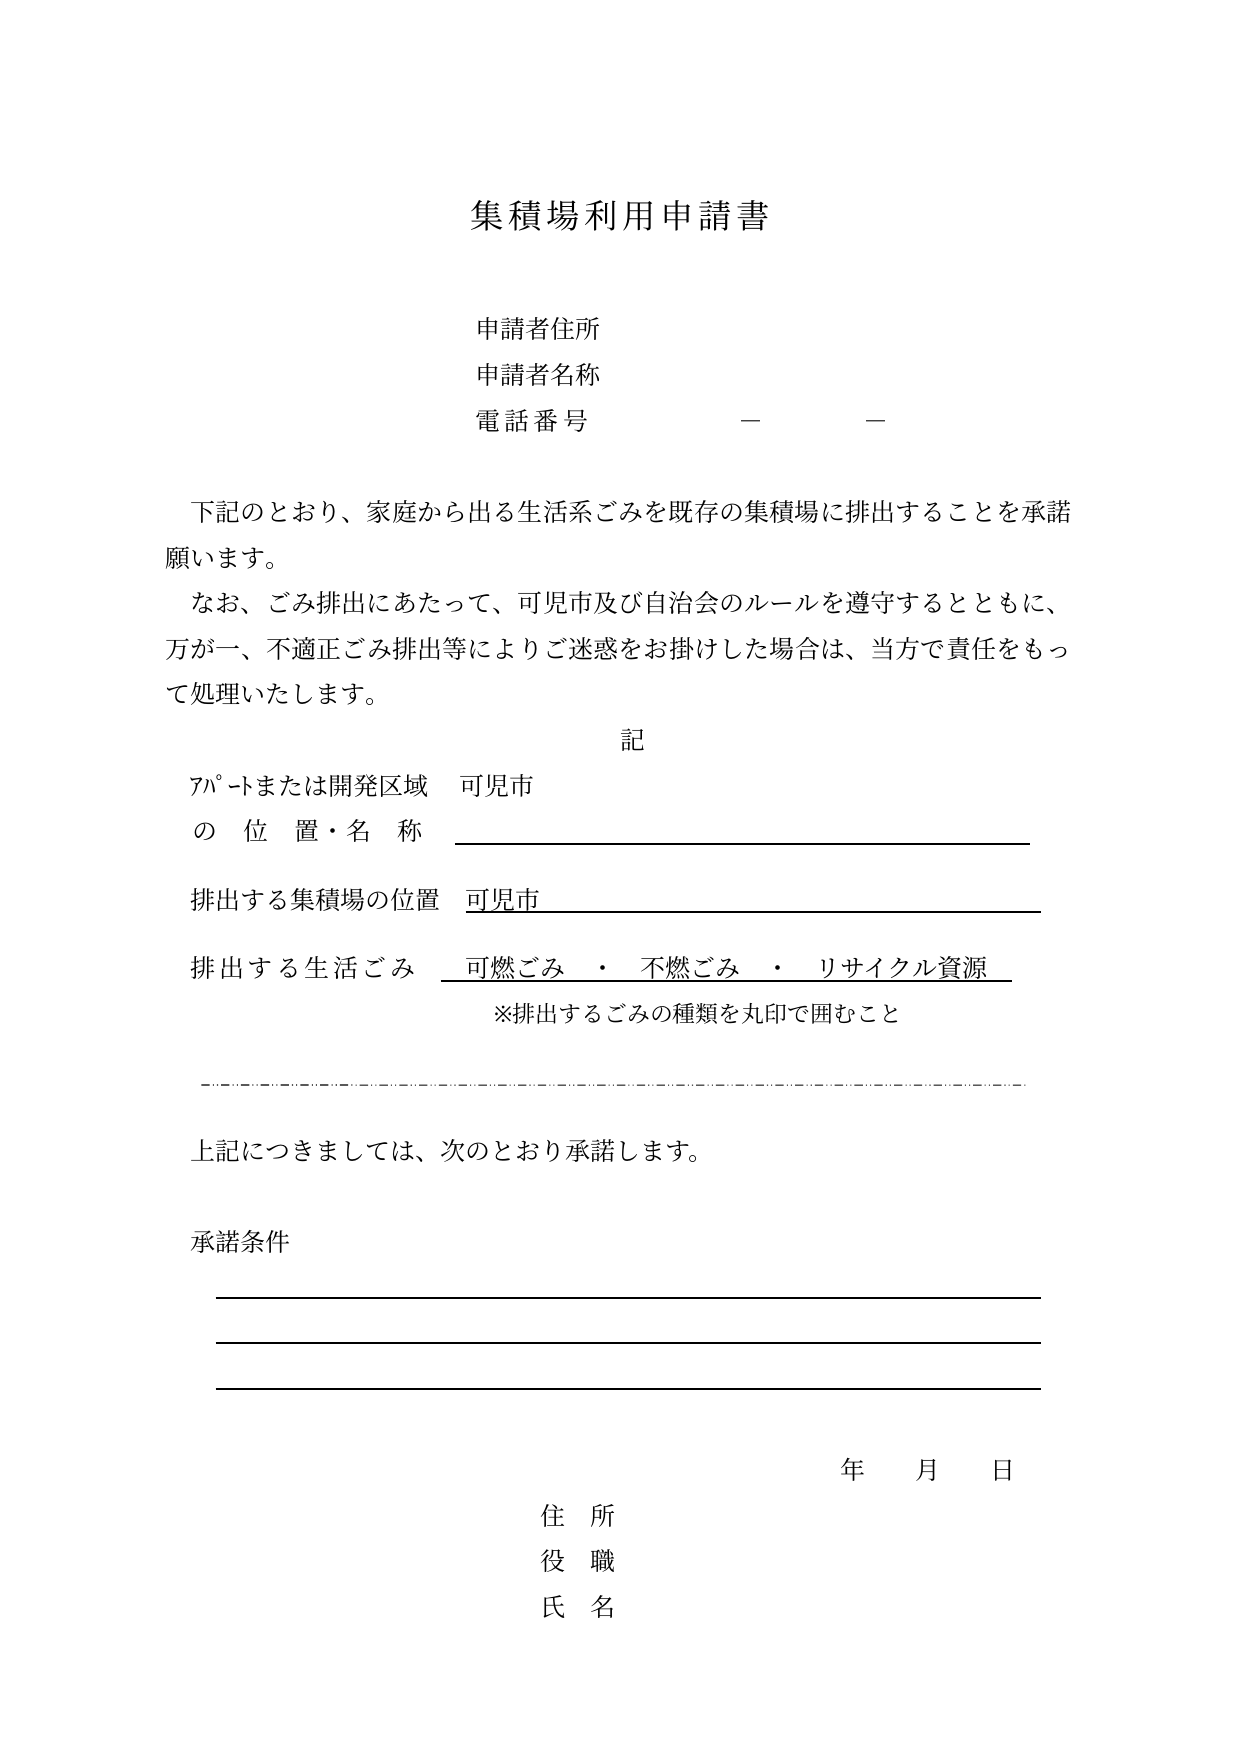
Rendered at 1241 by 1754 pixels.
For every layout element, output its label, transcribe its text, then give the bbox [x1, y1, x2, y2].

text 記 [165, 716, 1075, 762]
text 承諾条件 [165, 1218, 1075, 1263]
text 申請者住所 [165, 305, 1075, 351]
text 役 職 [165, 1537, 1075, 1583]
text ｱﾊﾟｰﾄまたは開発区域 可児市 [165, 762, 1075, 807]
text 下記のとおり、家庭から出る生活系ごみを既存の集積場に排出することを承諾願います。 [165, 488, 1075, 579]
text 上記につきましては、次のとおり承諾します。 [165, 1127, 1075, 1172]
text なお、ごみ排出にあたって、可児市及び自治会のルールを遵守するとともに、万が一、不適正ごみ排出等によりご迷惑をお掛けした場合は、当方で責任をもって処理いたします。 [165, 579, 1075, 716]
text の 位 置・名 称 [165, 807, 1075, 853]
text 氏 名 [165, 1583, 1075, 1628]
text 集積場利用申請書 [165, 168, 1075, 260]
text 電話番号 － － [165, 397, 1075, 442]
text 排出する生活ごみ 可燃ごみ ・ 不燃ごみ ・ リサイクル資源 [165, 944, 1075, 990]
text ※排出するごみの種類を丸印で囲むこと [493, 990, 1075, 1035]
text 住 所 [165, 1492, 1075, 1537]
text 申請者名称 [165, 351, 1075, 397]
text 排出する集積場の位置 可児市 [165, 876, 1075, 921]
text 年 月 日 [165, 1446, 1075, 1492]
